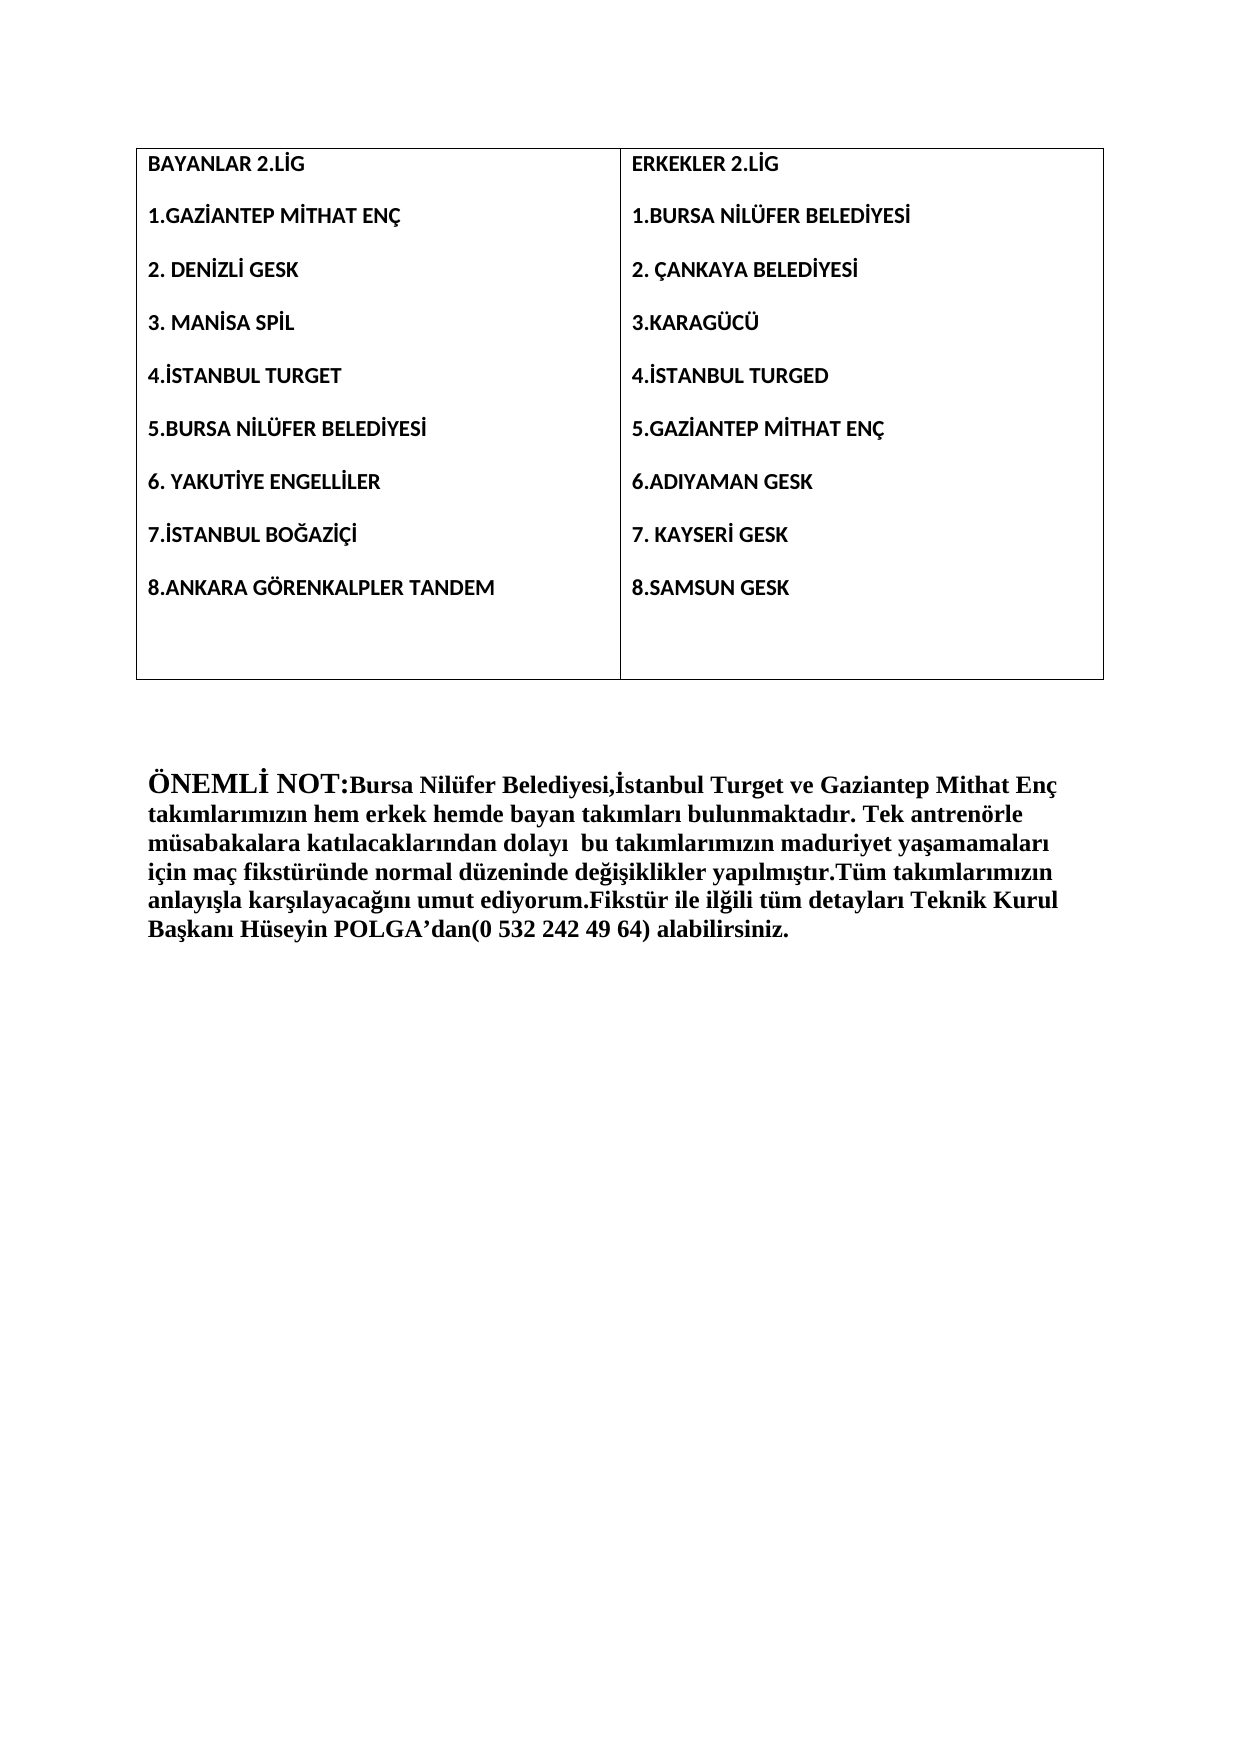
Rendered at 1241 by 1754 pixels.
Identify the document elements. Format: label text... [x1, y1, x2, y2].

table_header BAYANLAR 2.LİG 1.GAZİANTEP MİTHAT ENÇ 2. DENİZLİ GESK 3. MANİSA SPİL 4.İSTANBUL TURGET 5.BURSA NİLÜFER BELEDİYESİ 6. YAKUTİYE ENGELLİLER 7.İSTANBUL BOĞAZİÇİ 8.ANKARA GÖRENKALPLER TANDEM [137, 149, 620, 678]
table_header ERKEKLER 2.LİG 1.BURSA NİLÜFER BELEDİYESİ 2. ÇANKAYA BELEDİYESİ 3.KARAGÜCÜ 4.İSTANBUL TURGED 5.GAZİANTEP MİTHAT ENÇ 6.ADIYAMAN GESK 7. KAYSERİ GESK 8.SAMSUN GESK [621, 149, 1103, 678]
text ÖNEMLİ NOT:Bursa Nilüfer Belediyesi,İstanbul Turget ve Gaziantep Mithat Enç takımlarımızın hem erkek hemde bayan takımları bulunmaktadır. Tek antrenörle müsabakalara katılacaklarından dolayı bu takımlarımızın maduriyet yaşamamaları için maç fikstüründe normal düzeninde değişiklikler yapılmıştır.Tüm takımlarımızın anlayışla karşılayacağını umut ediyorum.Fikstür ile ilğili tüm detayları Teknik Kurul Başkanı Hüseyin POLGA’dan(0 532 242 49 64) alabilirsiniz. [148, 766, 1093, 943]
